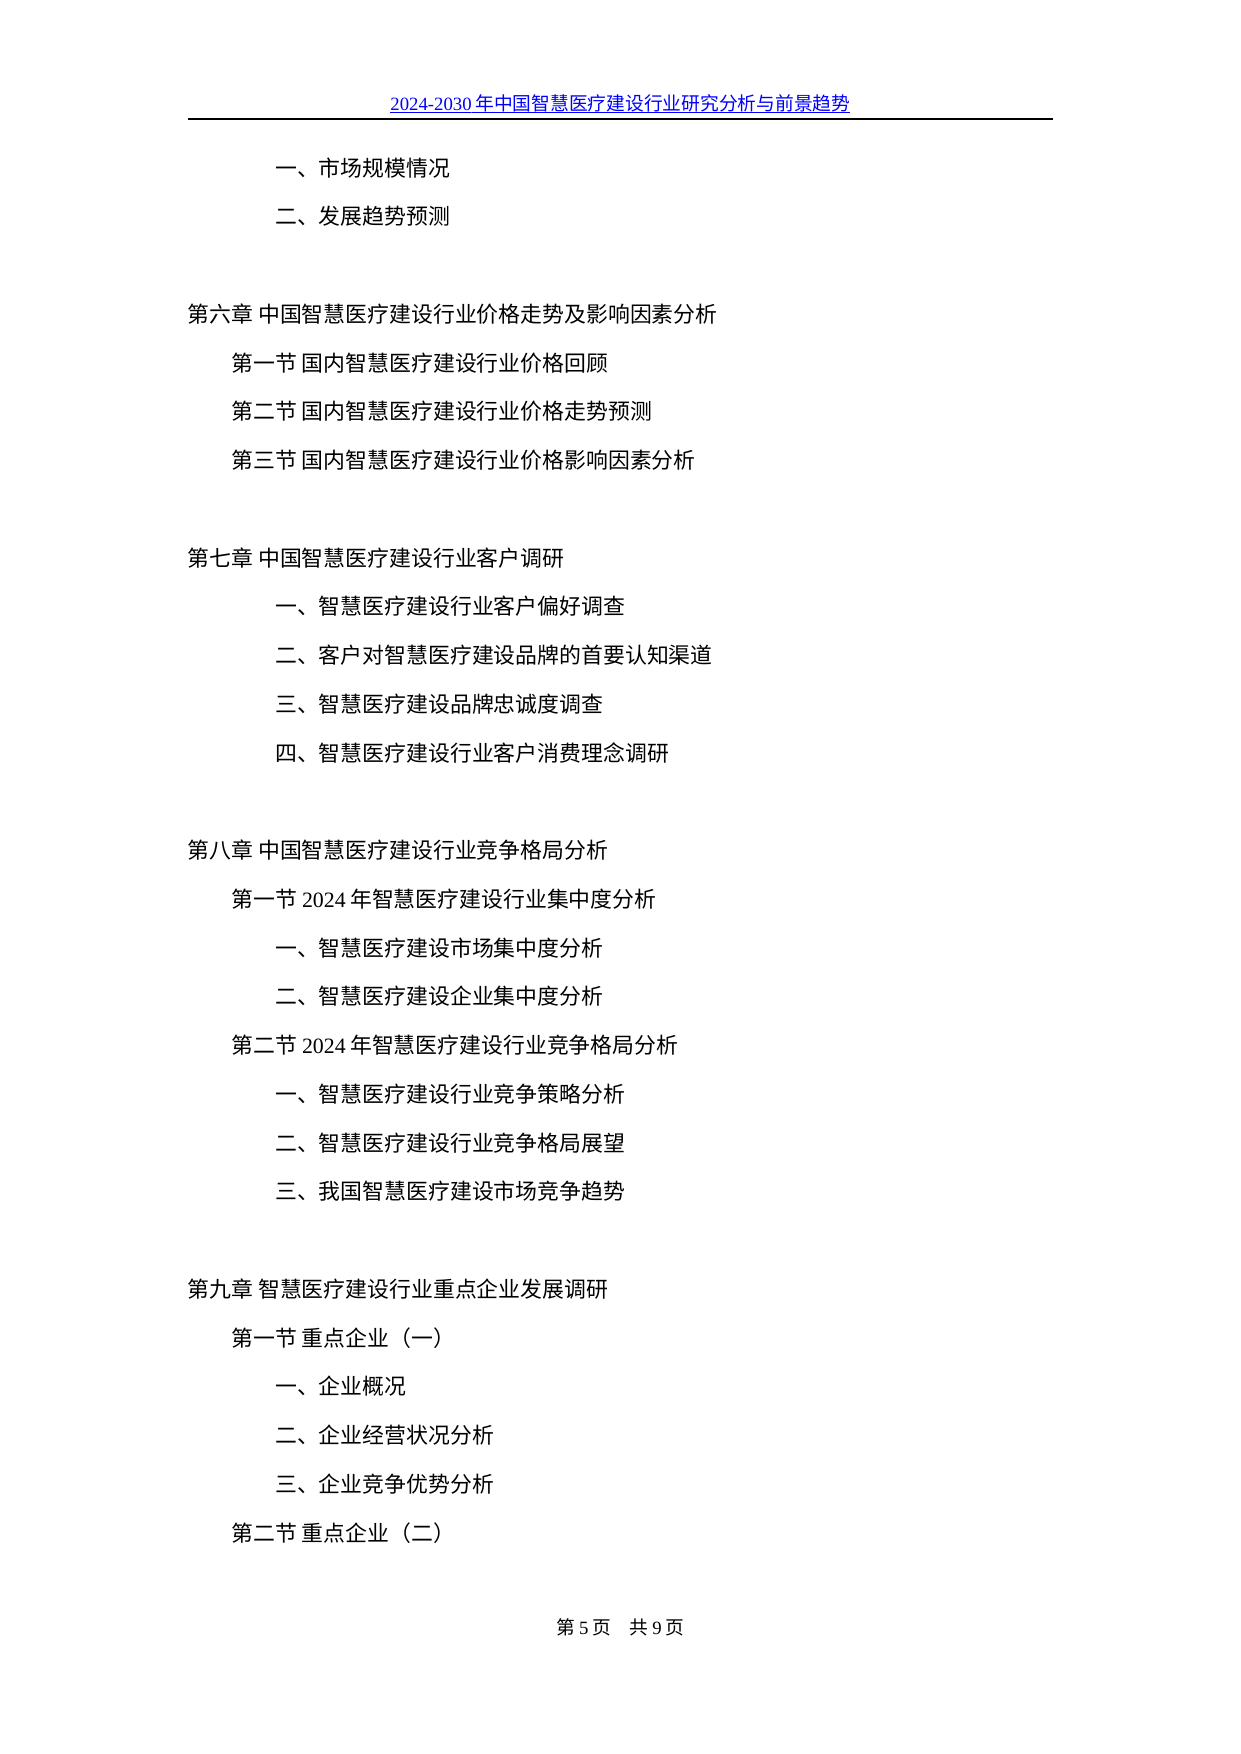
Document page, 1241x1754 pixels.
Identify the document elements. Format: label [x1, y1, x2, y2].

text [187, 150, 1053, 1548]
